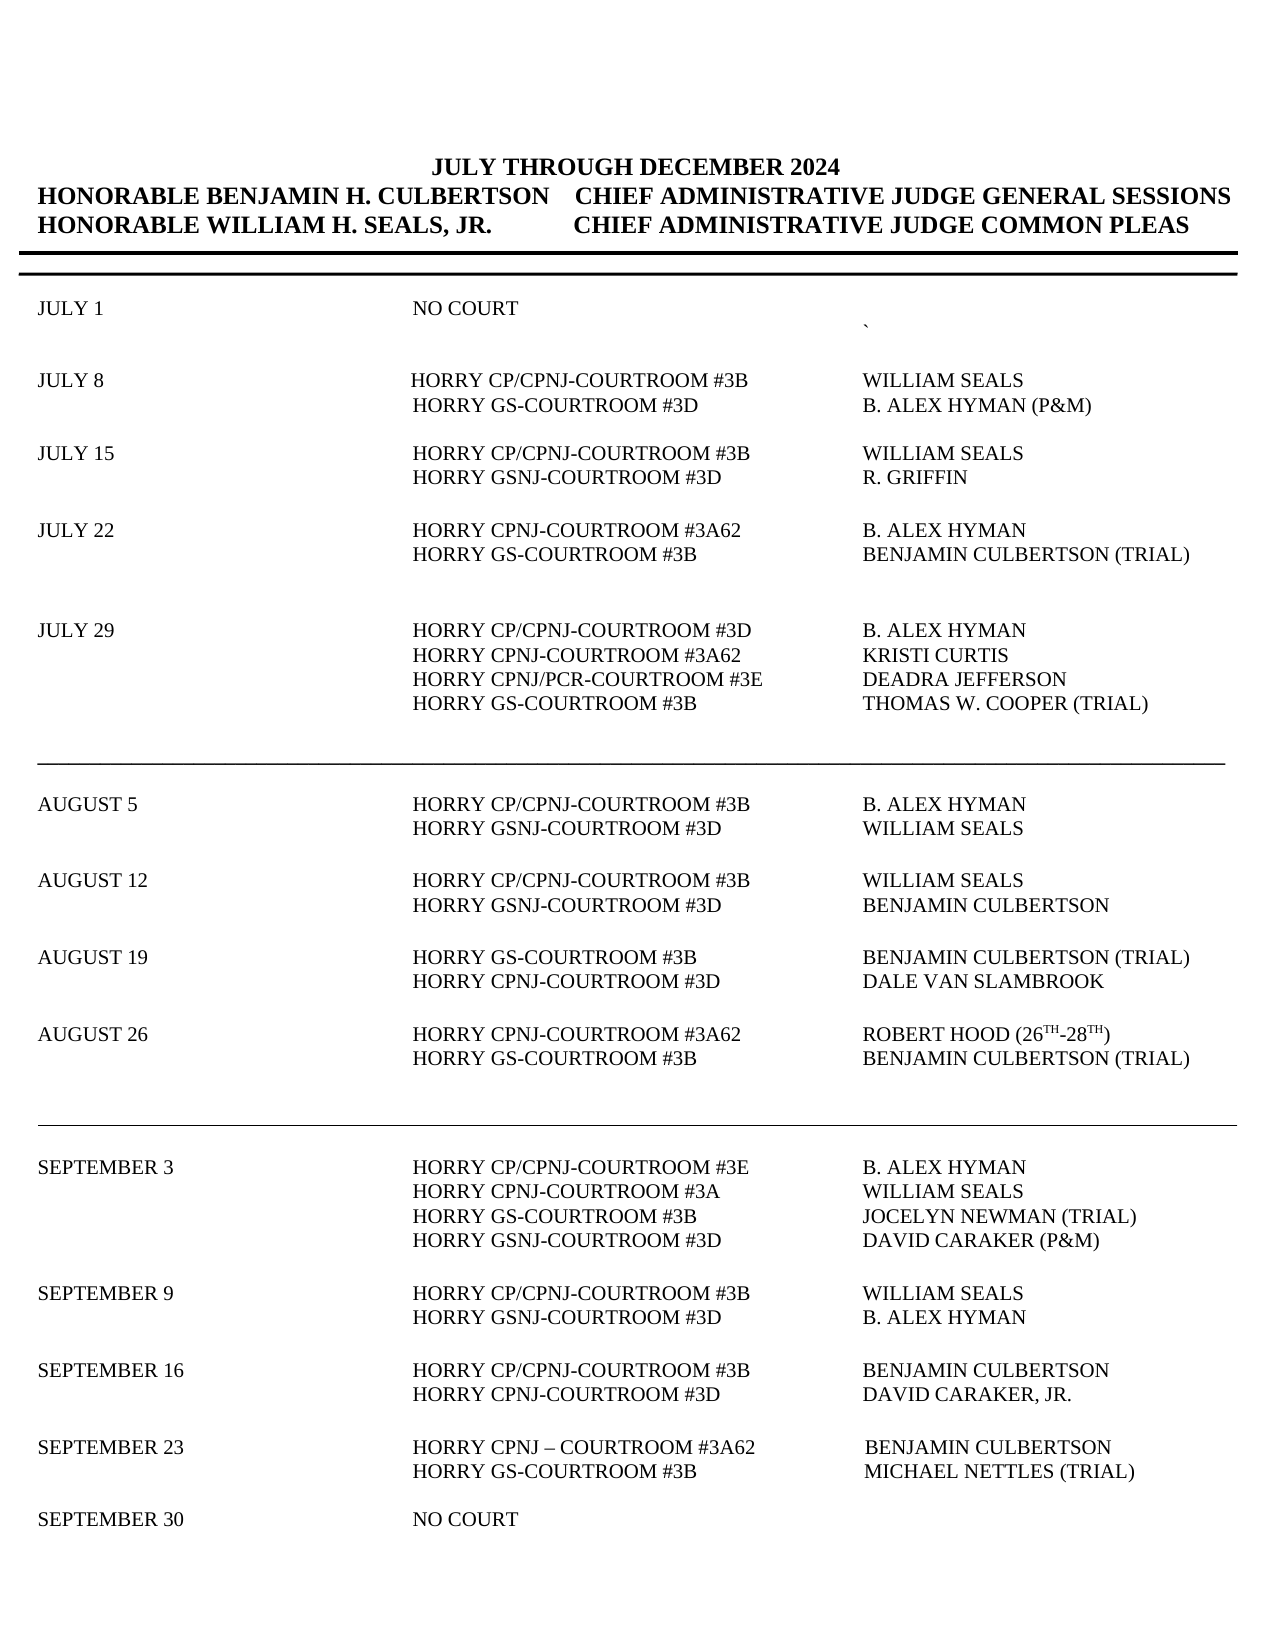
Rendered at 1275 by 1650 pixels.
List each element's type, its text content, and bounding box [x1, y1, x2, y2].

text HORRY CPNJ-COURTROOM #3A62 KRISTI CURTIS [37, 642, 1237, 667]
text HORRY GS-COURTROOM #3B BENJAMIN CULBERTSON (TRIAL) [37, 1046, 1237, 1070]
text SEPTEMBER 30 NO COURT [37, 1507, 1237, 1531]
text SEPTEMBER 23 HORRY CPNJ – COURTROOM #3A62 BENJAMIN CULBERTSON [37, 1435, 1237, 1459]
text JULY 22 HORRY CPNJ-COURTROOM #3A62 B. ALEX HYMAN [37, 517, 1237, 542]
text HORRY GSNJ-COURTROOM #3D B. ALEX HYMAN [37, 1305, 1237, 1329]
text JULY 15 HORRY CP/CPNJ-COURTROOM #3B WILLIAM SEALS [37, 441, 1237, 465]
text HONORABLE BENJAMIN H. CULBERTSON CHIEF ADMINISTRATIVE JUDGE GENERAL SESSIONS [37, 181, 1237, 210]
text AUGUST 12 HORRY CP/CPNJ-COURTROOM #3B WILLIAM SEALS [37, 868, 1237, 892]
text SEPTEMBER 16 HORRY CP/CPNJ-COURTROOM #3B BENJAMIN CULBERTSON [37, 1358, 1237, 1382]
text HORRY GS-COURTROOM #3D B. ALEX HYMAN (P&M) [337, 392, 1237, 417]
text HORRY GSNJ-COURTROOM #3D BENJAMIN CULBERTSON [37, 892, 1237, 917]
text HORRY GSNJ-COURTROOM #3D DAVID CARAKER (P&M) [337, 1228, 1237, 1252]
text JULY 1 NO COURT [37, 296, 1237, 320]
text AUGUST 26 HORRY CPNJ-COURTROOM #3A62 ROBERT HOOD (26TH-28TH) [37, 1022, 1237, 1046]
text AUGUST 19 HORRY GS-COURTROOM #3B BENJAMIN CULBERTSON (TRIAL) [37, 945, 1237, 969]
text HORRY GS-COURTROOM #3B MICHAEL NETTLES (TRIAL) [37, 1459, 1237, 1483]
text JULY THROUGH DECEMBER 2024 [337, 152, 1237, 181]
text HONORABLE WILLIAM H. SEALS, JR. CHIEF ADMINISTRATIVE JUDGE COMMON PLEAS [37, 210, 1237, 251]
text HORRY GSNJ-COURTROOM #3D R. GRIFFIN [37, 465, 1237, 489]
text AUGUST 5 HORRY CP/CPNJ-COURTROOM #3B B. ALEX HYMAN [37, 792, 1237, 816]
text SEPTEMBER 3 HORRY CP/CPNJ-COURTROOM #3E B. ALEX HYMAN [37, 1155, 1237, 1179]
text HORRY GS-COURTROOM #3B BENJAMIN CULBERTSON (TRIAL) [37, 542, 1237, 566]
text HORRY GSNJ-COURTROOM #3D WILLIAM SEALS [337, 816, 1237, 840]
text ` [37, 320, 1237, 368]
text JULY 29 HORRY CP/CPNJ-COURTROOM #3D B. ALEX HYMAN [37, 618, 1237, 642]
text JULY 8 HORRY CP/CPNJ-COURTROOM #3B WILLIAM SEALS [37, 368, 1237, 392]
text HORRY CPNJ-COURTROOM #3D DAVID CARAKER, JR. [37, 1382, 1237, 1406]
text __________________________________________________________________________________________________________________ [37, 743, 1237, 792]
text HORRY GS-COURTROOM #3B JOCELYN NEWMAN (TRIAL) [337, 1204, 1237, 1228]
text HORRY GS-COURTROOM #3B THOMAS W. COOPER (TRIAL) [37, 691, 1237, 715]
text HORRY CPNJ-COURTROOM #3D DALE VAN SLAMBROOK [37, 969, 1237, 993]
text HORRY CPNJ-COURTROOM #3A WILLIAM SEALS [37, 1179, 1237, 1203]
text SEPTEMBER 9 HORRY CP/CPNJ-COURTROOM #3B WILLIAM SEALS [37, 1281, 1237, 1305]
text HORRY CPNJ/PCR-COURTROOM #3E DEADRA JEFFERSON [37, 667, 1237, 691]
